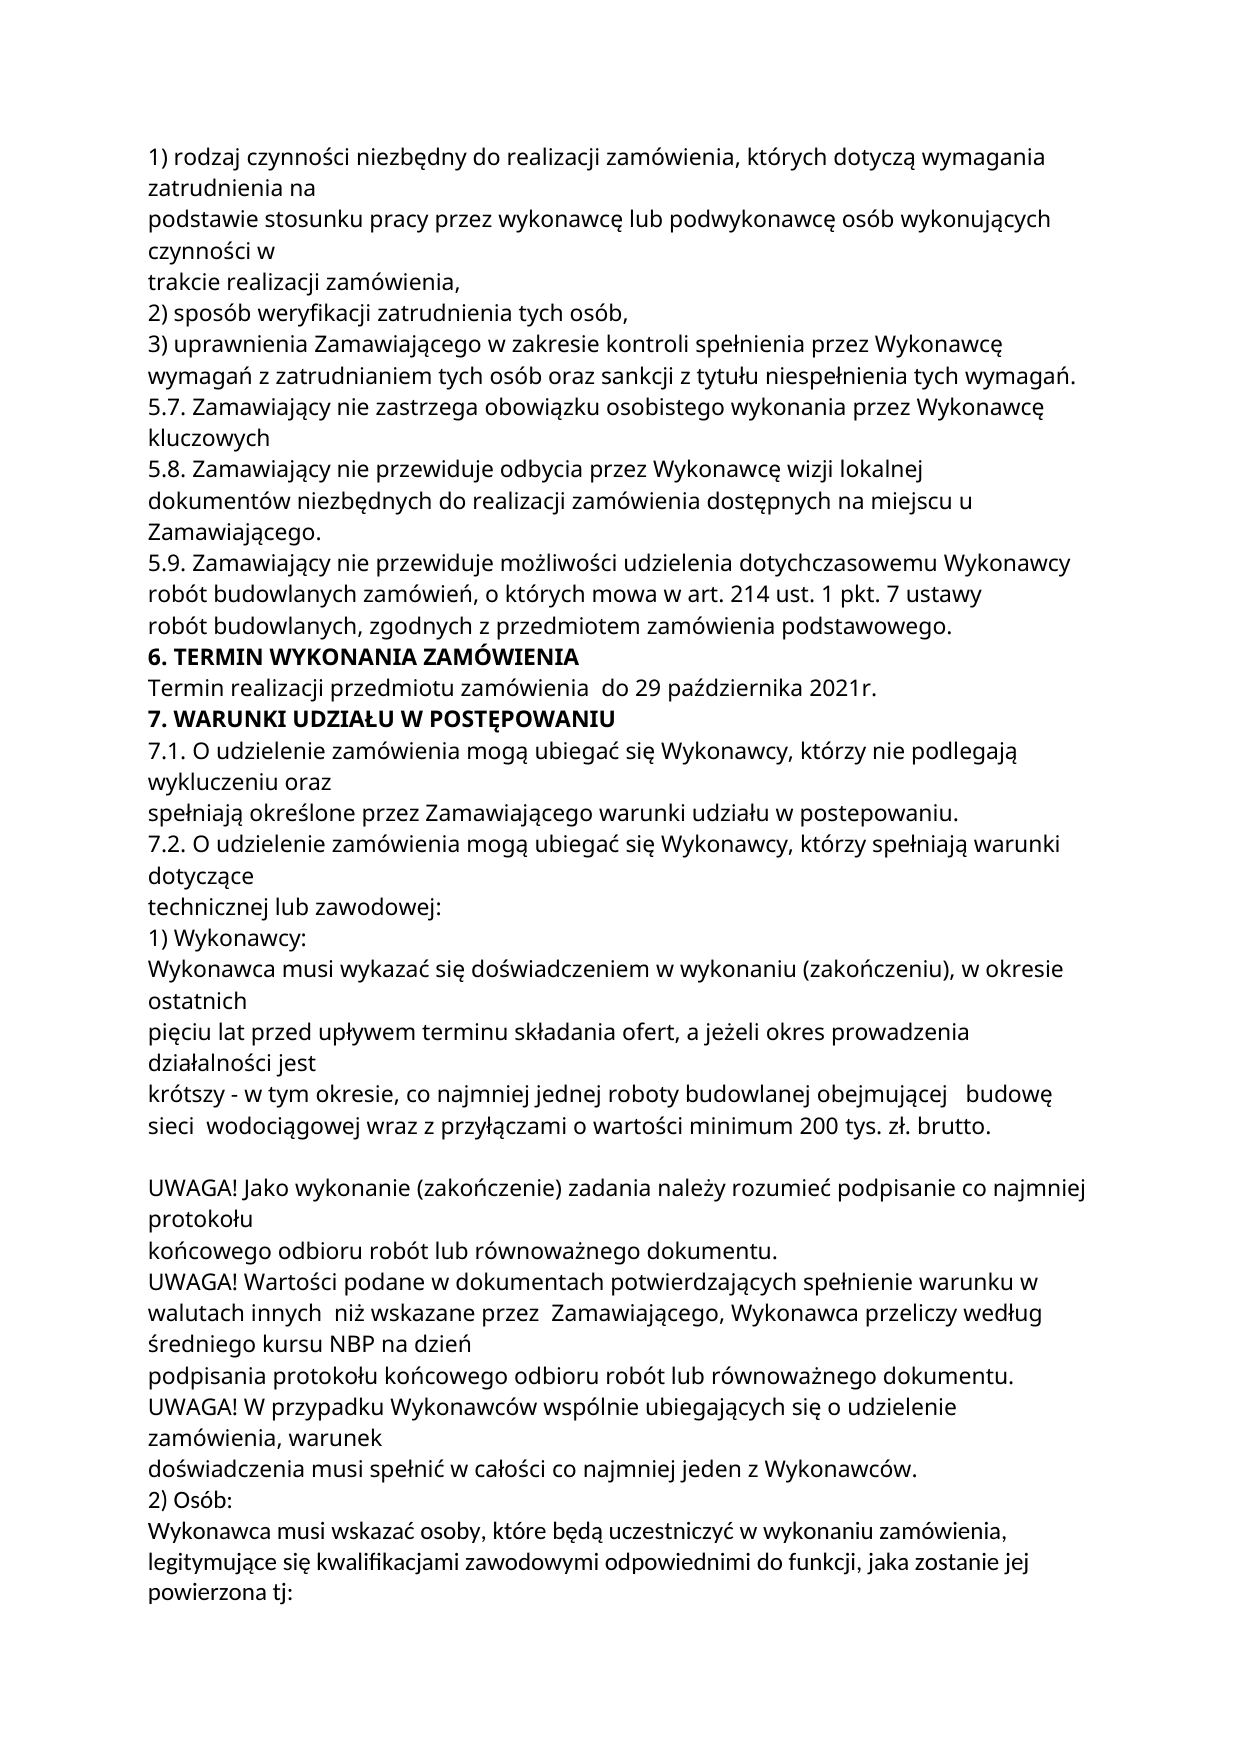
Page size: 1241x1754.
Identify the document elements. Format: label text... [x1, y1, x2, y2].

text UWAGA! W przypadku Wykonawców wspólnie ubiegających się o udzielenie zamówienia, warunek [148, 1391, 1092, 1453]
text krótszy - w tym okresie, co najmniej jednej roboty budowlanej obejmującej budowę sieci wodociągowej wraz z przyłączami o wartości minimum 200 tys. zł. brutto. [148, 1078, 1092, 1141]
text robót budowlanych, zgodnych z przedmiotem zamówienia podstawowego. [148, 609, 1092, 641]
text 1) rodzaj czynności niezbędny do realizacji zamówienia, których dotyczą wymagania zatrudnienia na [148, 141, 1092, 203]
text 7. WARUNKI UDZIAŁU W POSTĘPOWANIU [148, 703, 1092, 734]
text trakcie realizacji zamówienia, [148, 266, 1092, 297]
text 5.8. Zamawiający nie przewiduje odbycia przez Wykonawcę wizji lokalnej [148, 453, 1092, 484]
text 2) sposób weryfikacji zatrudnienia tych osób, [148, 297, 1092, 328]
text 2) Osób: [148, 1484, 1092, 1515]
text Wykonawca musi wykazać się doświadczeniem w wykonaniu (zakończeniu), w okresie ostatnich [148, 953, 1092, 1016]
text podstawie stosunku pracy przez wykonawcę lub podwykonawcę osób wykonujących czynności w [148, 203, 1092, 266]
text UWAGA! Jako wykonanie (zakończenie) zadania należy rozumieć podpisanie co najmniej protokołu [148, 1172, 1092, 1234]
text UWAGA! Wartości podane w dokumentach potwierdzających spełnienie warunku w walutach innych niż wskazane przez Zamawiającego, Wykonawca przeliczy według średniego kursu NBP na dzień [148, 1266, 1092, 1359]
text spełniają określone przez Zamawiającego warunki udziału w postepowaniu. [148, 797, 1092, 828]
text technicznej lub zawodowej: [148, 891, 1092, 922]
text dokumentów niezbędnych do realizacji zamówienia dostępnych na miejscu u Zamawiającego. [148, 484, 1092, 547]
text 7.1. O udzielenie zamówienia mogą ubiegać się Wykonawcy, którzy nie podlegają wykluczeniu oraz [148, 734, 1092, 797]
text podpisania protokołu końcowego odbioru robót lub równoważnego dokumentu. [148, 1359, 1092, 1391]
text 5.7. Zamawiający nie zastrzega obowiązku osobistego wykonania przez Wykonawcę kluczowych [148, 391, 1092, 453]
text Termin realizacji przedmiotu zamówienia do 29 października 2021r. [148, 672, 1092, 703]
text końcowego odbioru robót lub równoważnego dokumentu. [148, 1234, 1092, 1266]
text 7.2. O udzielenie zamówienia mogą ubiegać się Wykonawcy, którzy spełniają warunki dotyczące [148, 828, 1092, 891]
text doświadczenia musi spełnić w całości co najmniej jeden z Wykonawców. [148, 1453, 1092, 1484]
text Wykonawca musi wskazać osoby, które będą uczestniczyć w wykonaniu zamówienia, legitymujące się kwalifikacjami zawodowymi odpowiednimi do funkcji, jaka zostanie jej powierzona tj: [148, 1515, 1092, 1607]
text 1) Wykonawcy: [148, 922, 1092, 953]
text 6. TERMIN WYKONANIA ZAMÓWIENIA [148, 641, 1092, 672]
text 3) uprawnienia Zamawiającego w zakresie kontroli spełnienia przez Wykonawcę wymagań z zatrudnianiem tych osób oraz sankcji z tytułu niespełnienia tych wymagań. [148, 328, 1092, 391]
text 5.9. Zamawiający nie przewiduje możliwości udzielenia dotychczasowemu Wykonawcy robót budowlanych zamówień, o których mowa w art. 214 ust. 1 pkt. 7 ustawy [148, 547, 1092, 609]
text pięciu lat przed upływem terminu składania ofert, a jeżeli okres prowadzenia działalności jest [148, 1016, 1092, 1078]
